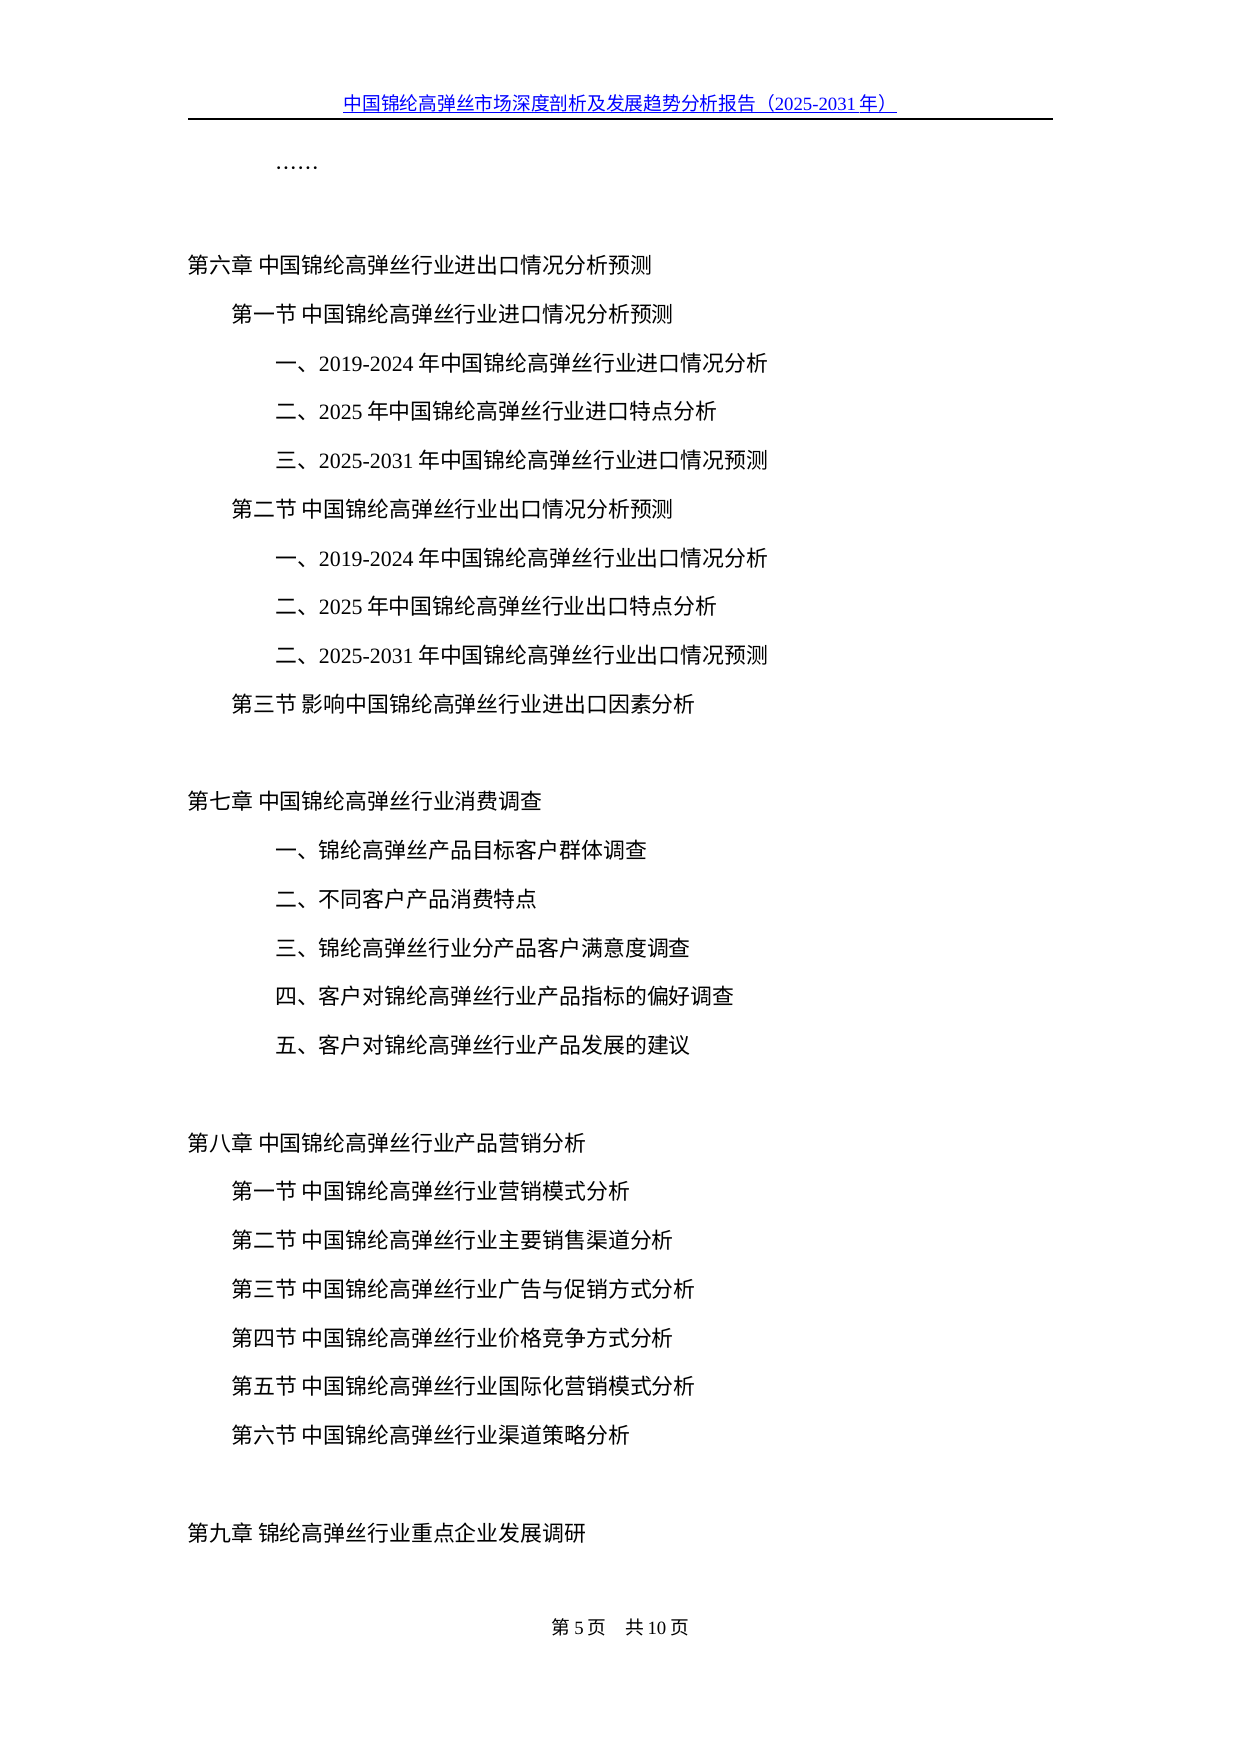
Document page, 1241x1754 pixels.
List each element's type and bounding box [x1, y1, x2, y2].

text [187, 150, 1053, 1548]
